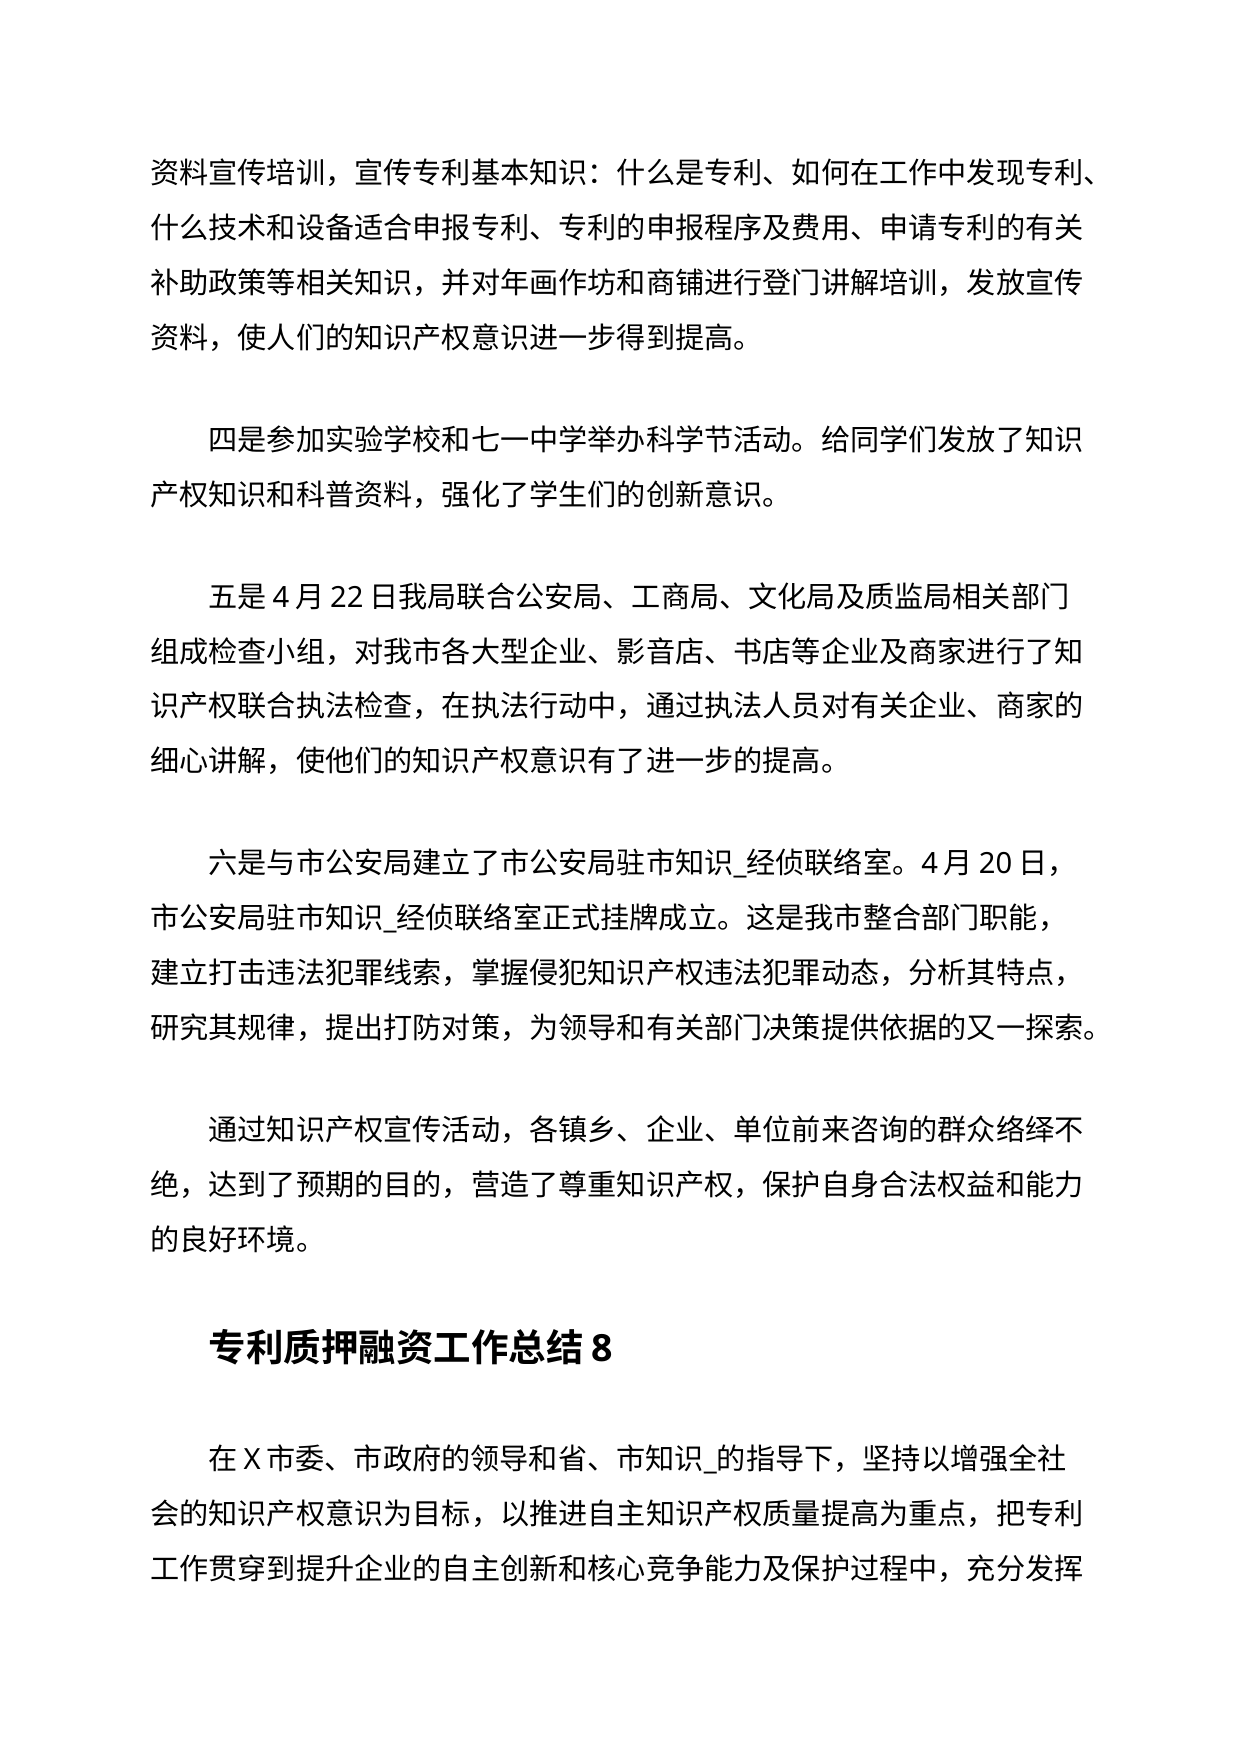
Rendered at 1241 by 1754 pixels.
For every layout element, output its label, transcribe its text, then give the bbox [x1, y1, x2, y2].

text 通过知识产权宣传活动，各镇乡、企业、单位前来咨询的群众络绎不绝，达到了预期的目的，营造了尊重知识产权，保护自身合法权益和能力的良好环境。 [150, 1106, 1090, 1258]
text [150, 150, 1090, 357]
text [150, 1436, 1090, 1588]
text 五是4月22日我局联合公安局、工商局、文化局及质监局相关部门组成检查小组，对我市各大型企业、影音店、书店等企业及商家进行了知识产权联合执法检查，在执法行动中，通过执法人员对有关企业、商家的细心讲解，使他们的知识产权意识有了进一步的提高。 [150, 573, 1090, 780]
text 六是与市公安局建立了市公安局驻市知识_经侦联络室。4月20日，市公安局驻市知识_经侦联络室正式挂牌成立。这是我市整合部门职能，建立打击违法犯罪线索，掌握侵犯知识产权违法犯罪动态，分析其特点，研究其规律，提出打防对策，为领导和有关部门决策提供依据的又一探索。 [150, 840, 1090, 1047]
text 专利质押融资工作总结8 [150, 1318, 1090, 1372]
text 四是参加实验学校和七一中学举办科学节活动。给同学们发放了知识产权知识和科普资料，强化了学生们的创新意识。 [150, 416, 1090, 514]
